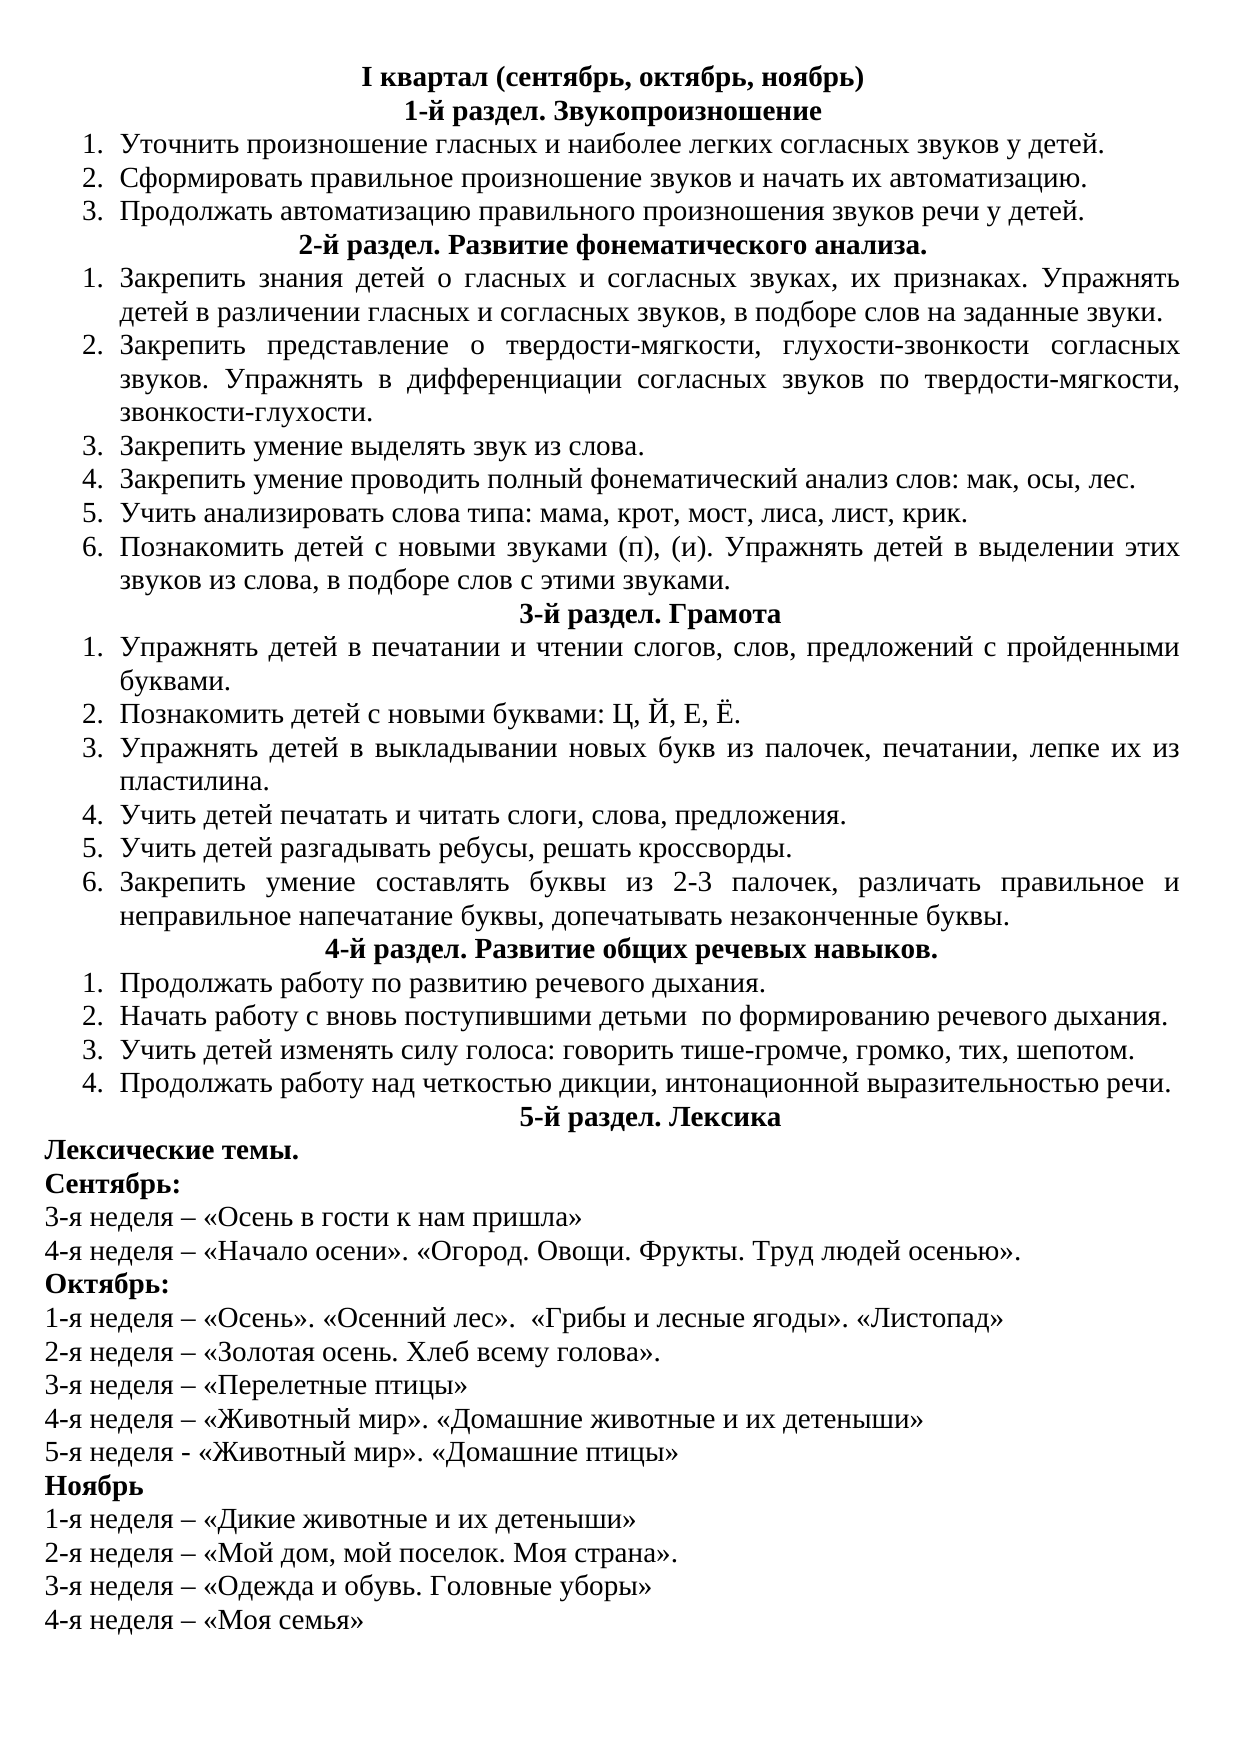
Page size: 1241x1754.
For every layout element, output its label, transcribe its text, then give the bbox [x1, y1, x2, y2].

text 3-й раздел. Грамота [119, 596, 1181, 629]
text Лексические темы. [44, 1132, 1181, 1166]
text 5-я неделя - «Животный мир». «Домашние птицы» [44, 1434, 1181, 1468]
list Продолжать работу над четкостью дикции, интонационной выразительностью речи. [82, 1065, 1181, 1099]
text 4-й раздел. Развитие общих речевых навыков. [82, 931, 1181, 965]
list Начать работу с вновь поступившими детьми по формированию речевого дыхания. [82, 998, 1181, 1032]
list Закрепить знания детей о гласных и согласных звуках, их признаках. Упражнять детей в различении гласных и согласных звуков, в подборе слов на заданные звуки. [82, 260, 1181, 327]
text I квартал (сентябрь, октябрь, ноябрь) [44, 59, 1181, 93]
text 4-я неделя – «Животный мир». «Домашние животные и их детеныши» [44, 1401, 1181, 1434]
text 3-я неделя – «Осень в гости к нам пришла» [44, 1199, 1181, 1233]
text 3-я неделя – «Перелетные птицы» [44, 1367, 1181, 1401]
text 5-й раздел. Лексика [119, 1099, 1181, 1132]
text Сентябрь: [44, 1166, 1181, 1199]
list Закрепить умение составлять буквы из 2-3 палочек, различать правильное и неправильное напечатание буквы, допечатывать незаконченные буквы. [82, 864, 1181, 931]
text Октябрь: [44, 1267, 1181, 1300]
text 1-я неделя – «Осень». «Осенний лес». «Грибы и лесные ягоды». «Листопад» [44, 1300, 1181, 1334]
list Сформировать правильное произношение звуков и начать их автоматизацию. [82, 160, 1181, 193]
text 3-я неделя – «Одежда и обувь. Головные уборы» [44, 1568, 1181, 1602]
text 2-я неделя – «Золотая осень. Хлеб всему голова». [44, 1334, 1181, 1367]
text 4-я неделя – «Начало осени». «Огород. Овощи. Фрукты. Труд людей осенью». [44, 1233, 1181, 1267]
text 2-й раздел. Развитие фонематического анализа. [44, 227, 1181, 260]
text 4-я неделя – «Моя семья» [44, 1602, 1181, 1636]
list Продолжать автоматизацию правильного произношения звуков речи у детей. [82, 193, 1181, 227]
list Учить анализировать слова типа: мама, крот, мост, лиса, лист, крик. [82, 495, 1181, 529]
list Закрепить умение проводить полный фонематический анализ слов: мак, осы, лес. [82, 462, 1181, 495]
text 1-я неделя – «Дикие животные и их детеныши» [44, 1501, 1181, 1535]
text 1-й раздел. Звукопроизношение [44, 93, 1181, 126]
list Познакомить детей с новыми звуками (п), (и). Упражнять детей в выделении этих звуков из слова, в подборе слов с этими звуками. [82, 529, 1181, 596]
list Учить детей изменять силу голоса: говорить тише-громче, громко, тих, шепотом. [82, 1032, 1181, 1065]
list Учить детей разгадывать ребусы, решать кроссворды. [82, 831, 1181, 864]
text 2-я неделя – «Мой дом, мой поселок. Моя страна». [44, 1535, 1181, 1568]
list Учить детей печатать и читать слоги, слова, предложения. [82, 797, 1181, 831]
text Ноябрь [44, 1468, 1181, 1501]
list Уточнить произношение гласных и наиболее легких согласных звуков у детей. [82, 126, 1181, 160]
list Упражнять детей в выкладывании новых букв из палочек, печатании, лепке их из пластилина. [82, 730, 1181, 797]
list Закрепить представление о твердости-мягкости, глухости-звонкости согласных звуков. Упражнять в дифференциации согласных звуков по твердости-мягкости, звонкости-глухости. [82, 327, 1181, 428]
list Закрепить умение выделять звук из слова. [82, 428, 1181, 462]
list Познакомить детей с новыми буквами: Ц, Й, Е, Ё. [82, 696, 1181, 730]
list Продолжать работу по развитию речевого дыхания. [82, 965, 1181, 998]
list Упражнять детей в печатании и чтении слогов, слов, предложений с пройденными буквами. [82, 629, 1181, 696]
